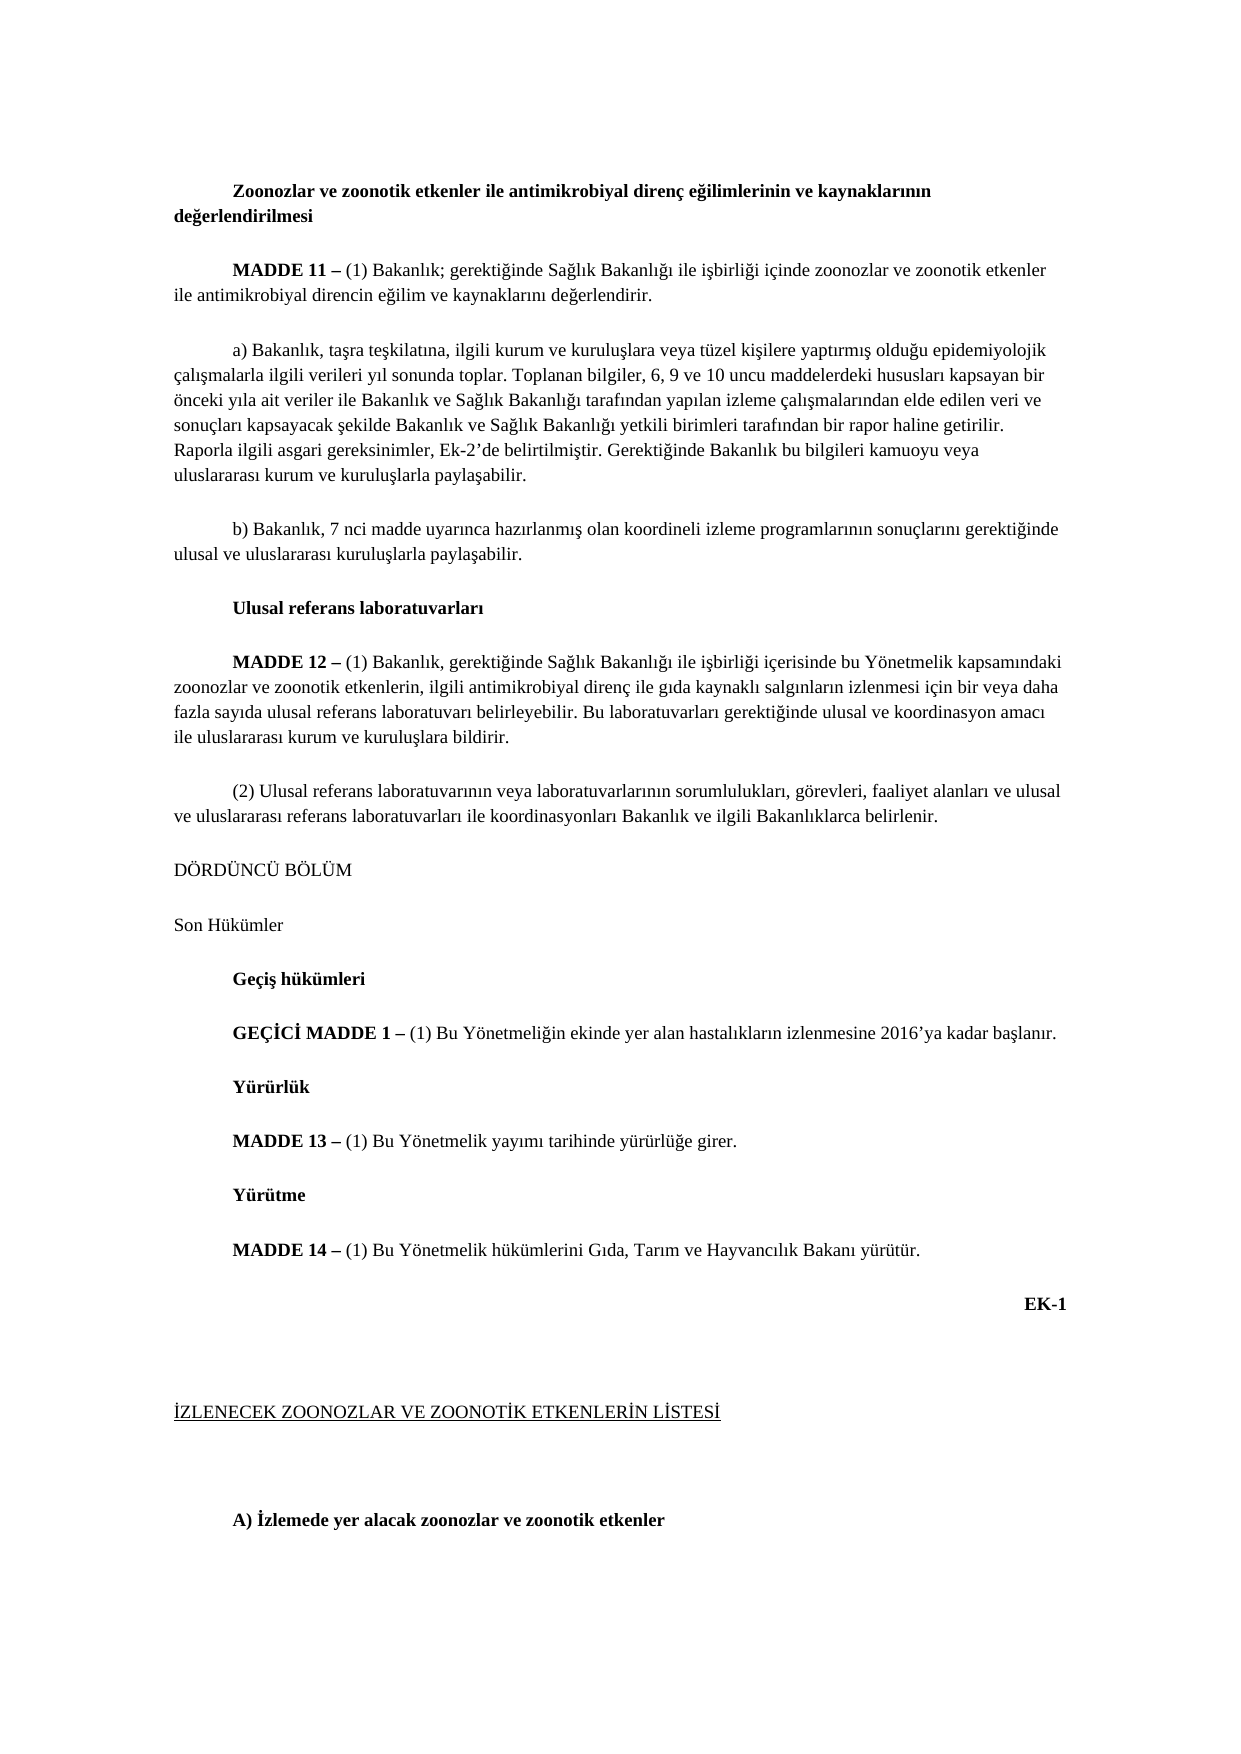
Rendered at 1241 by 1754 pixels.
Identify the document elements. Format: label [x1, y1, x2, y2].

table_header [146, 148, 1094, 1560]
